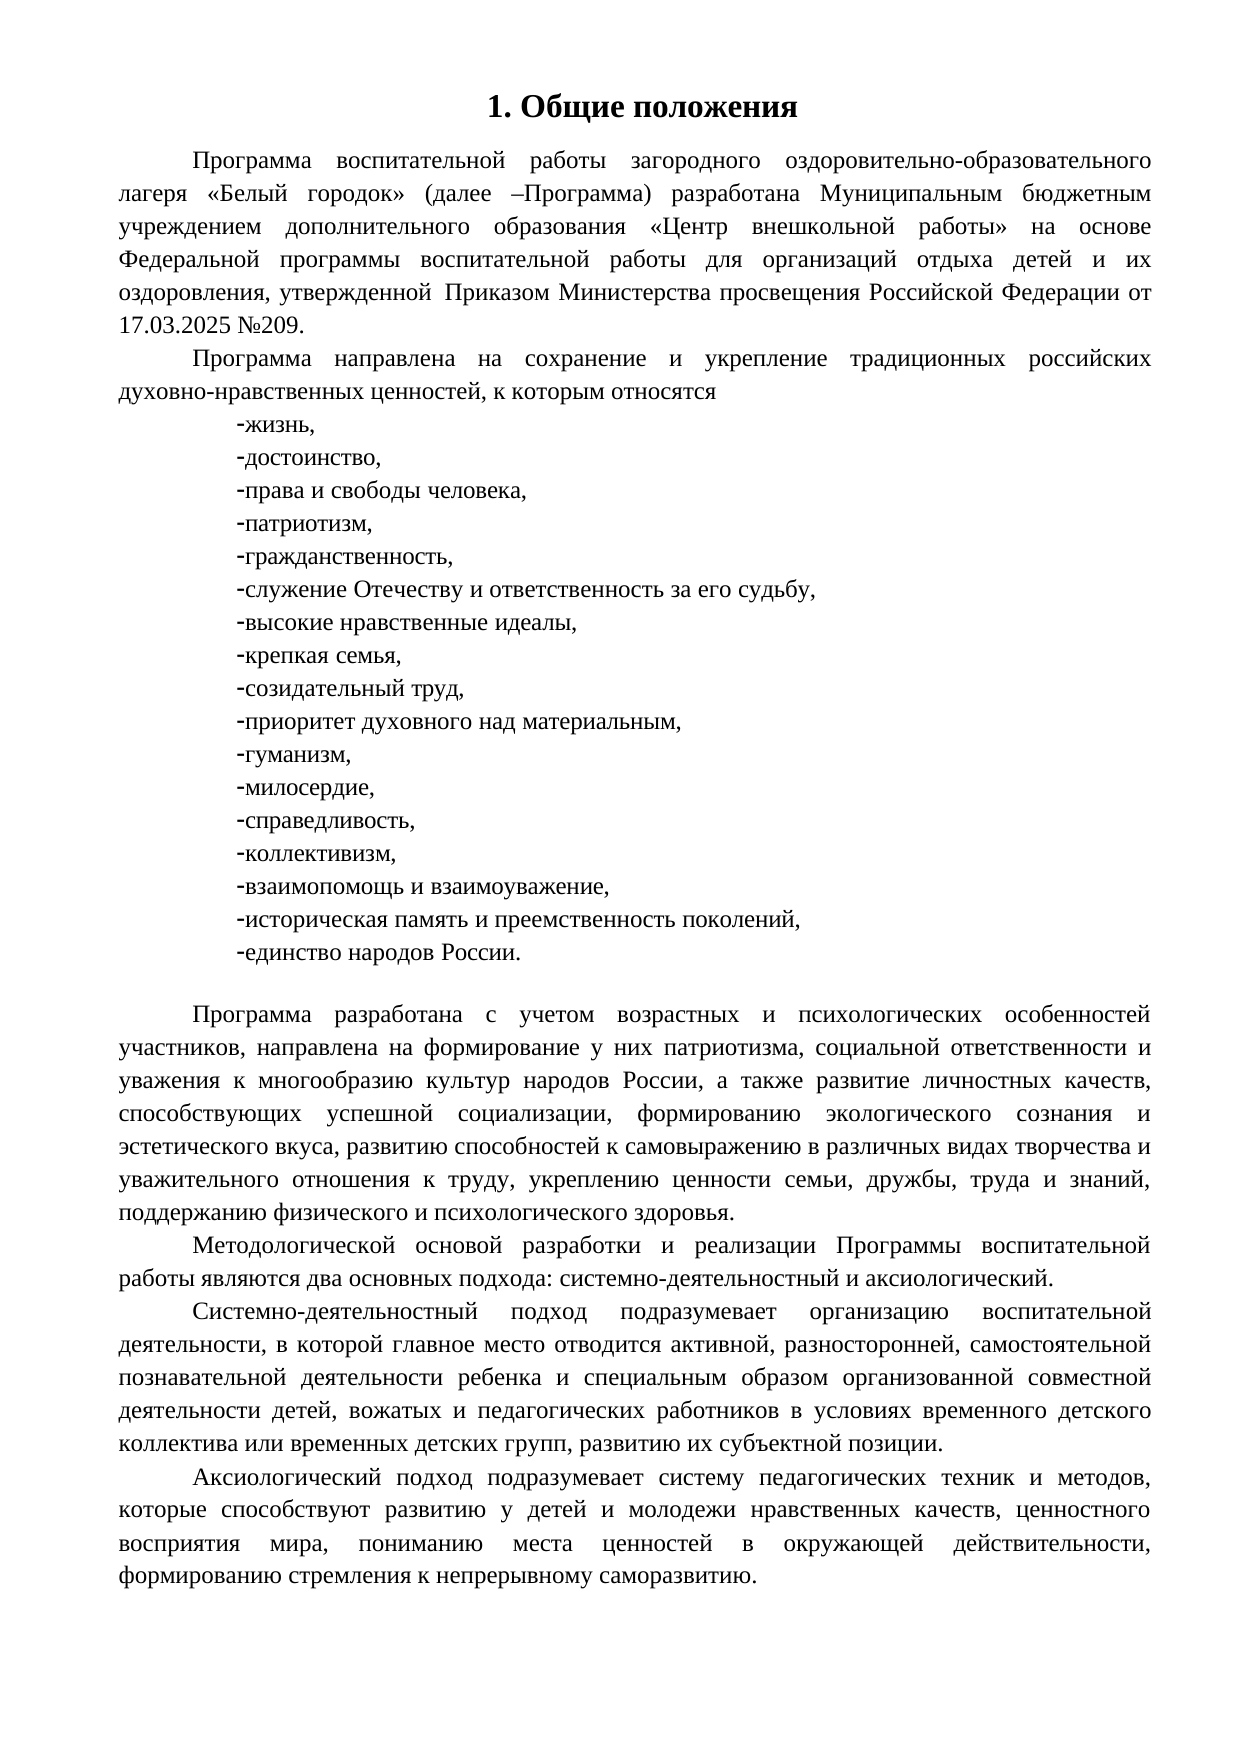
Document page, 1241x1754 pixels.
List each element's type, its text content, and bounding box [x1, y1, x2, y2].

text крепкая семья, [162, 640, 1196, 669]
text Методологической основой разработки и реализации Программы воспитательной работы являются два основных подхода: системно-деятельностный и аксиологический. [118, 1230, 1151, 1292]
text жизнь, [162, 409, 1196, 438]
text взаимопомощь и взаимоуважение, [162, 871, 1196, 900]
text гуманизм, [162, 739, 1196, 768]
text созидательный труд, [162, 673, 1196, 702]
text Программа направлена на сохранение и укрепление традиционных российских духовно-нравственных ценностей, к которым относятся [118, 343, 1151, 405]
text высокие нравственные идеалы, [162, 607, 1196, 636]
text историческая память и преемственность поколений, [162, 904, 1196, 933]
text Системно-деятельностный подход подразумевает организацию воспитательной деятельности, в которой главное место отводится активной, разносторонней, самостоятельной познавательной деятельности ребенка и специальным образом организованной совместной деятельности детей, вожатых и педагогических работников в условиях временного детского коллектива или временных детских групп, развитию их субъектной позиции. [118, 1296, 1152, 1457]
text справедливость, [162, 805, 1196, 834]
text приоритет духовного над материальным, [162, 706, 1196, 735]
text коллективизм, [162, 838, 1196, 867]
text милосердие, [162, 772, 1196, 801]
text патриотизм, [162, 508, 1196, 537]
text права и свободы человека, [162, 475, 1196, 504]
text гражданственность, [162, 541, 1196, 570]
text достоинство, [162, 442, 1196, 471]
text единство народов России. [162, 937, 1196, 966]
text служение Отечеству и ответственность за его судьбу, [162, 574, 1196, 603]
text Аксиологический подход подразумевает систему педагогических техник и методов, которые способствуют развитию у детей и молодежи нравственных качеств, ценностного восприятия мира, пониманию места ценностей в окружающей действительности, формированию стремления к непрерывному саморазвитию. [118, 1462, 1152, 1589]
subtitle 1. Общие положения [89, 87, 1196, 125]
text Программа воспитательной работы загородного оздоровительно-образовательного лагеря «Белый городок» (далее –Программа) разработана Муниципальным бюджетным учреждением дополнительного образования «Центр внешкольной работы» на основе Федеральной программы воспитательной работы для организаций отдыха детей и их оздоровления, утвержденной Приказом Министерства просвещения Российской Федерации от 17.03.2025 №209. [118, 145, 1152, 339]
text Программа разработана с учетом возрастных и психологических особенностей участников, направлена на формирование у них патриотизма, социальной ответственности и уважения к многообразию культур народов России, а также развитие личностных качеств, способствующих успешной социализации, формированию экологического сознания и эстетического вкуса, развитию способностей к самовыражению в различных видах творчества и уважительного отношения к труду, укреплению ценности семьи, дружбы, труда и знаний, поддержанию физического и психологического здоровья. [118, 999, 1152, 1226]
